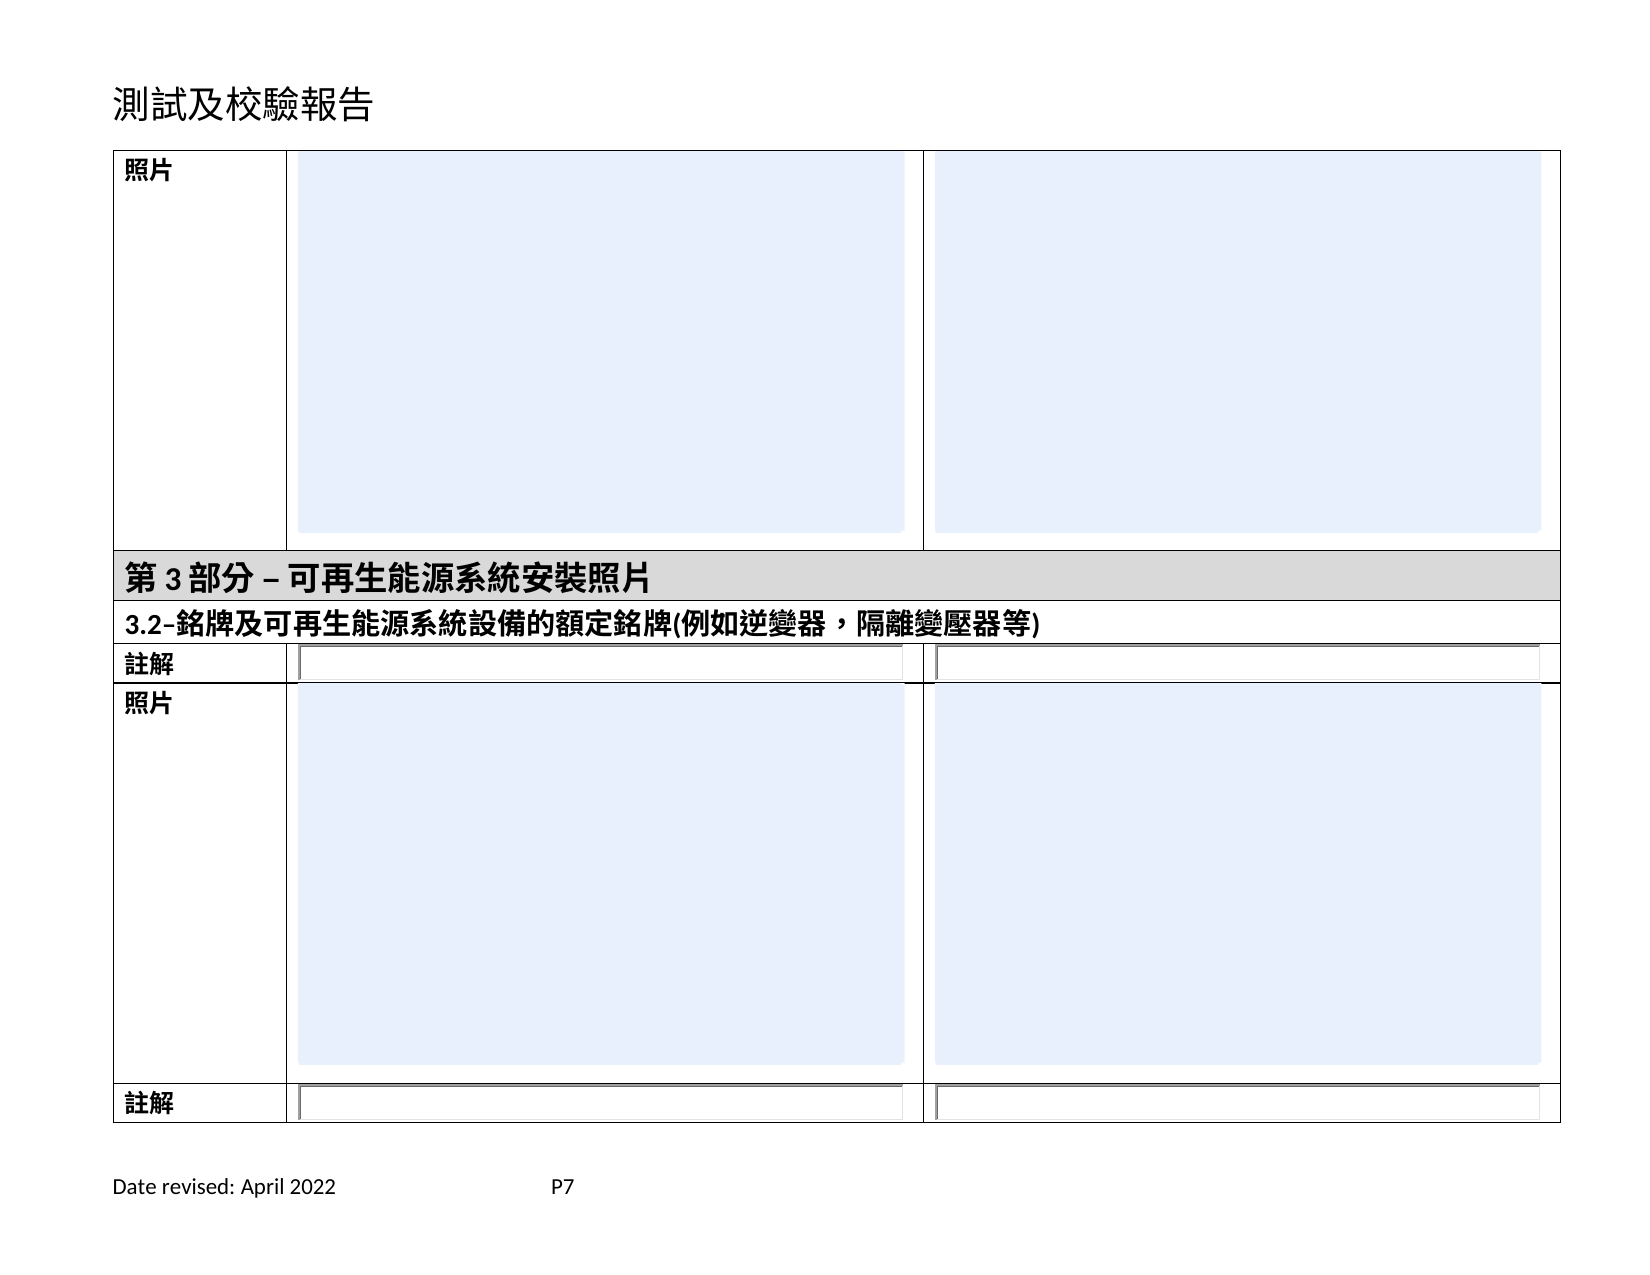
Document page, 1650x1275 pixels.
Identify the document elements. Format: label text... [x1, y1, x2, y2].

picture [934, 683, 1542, 1065]
table_cell 照片 [114, 151, 286, 550]
table_cell 第3部分 – 可再生能源系統安裝照片 [114, 551, 1560, 600]
table_cell [905, 1084, 923, 1122]
picture [934, 151, 1542, 533]
table_cell [1542, 644, 1560, 682]
table_cell [924, 644, 935, 682]
table_cell 註解 [114, 644, 286, 682]
table_cell 註解 [114, 1084, 286, 1122]
table_cell [287, 1084, 298, 1122]
picture [297, 683, 905, 1065]
table_cell 3.2–銘牌及可再生能源系統設備的額定銘牌(例如逆變器，隔離變壓器等) [114, 601, 1560, 643]
table_cell [924, 1084, 935, 1122]
table_cell [287, 644, 298, 682]
table_cell 照片 [114, 684, 286, 1083]
table_cell [905, 644, 923, 682]
picture [297, 151, 905, 533]
table_cell [1542, 1084, 1560, 1122]
